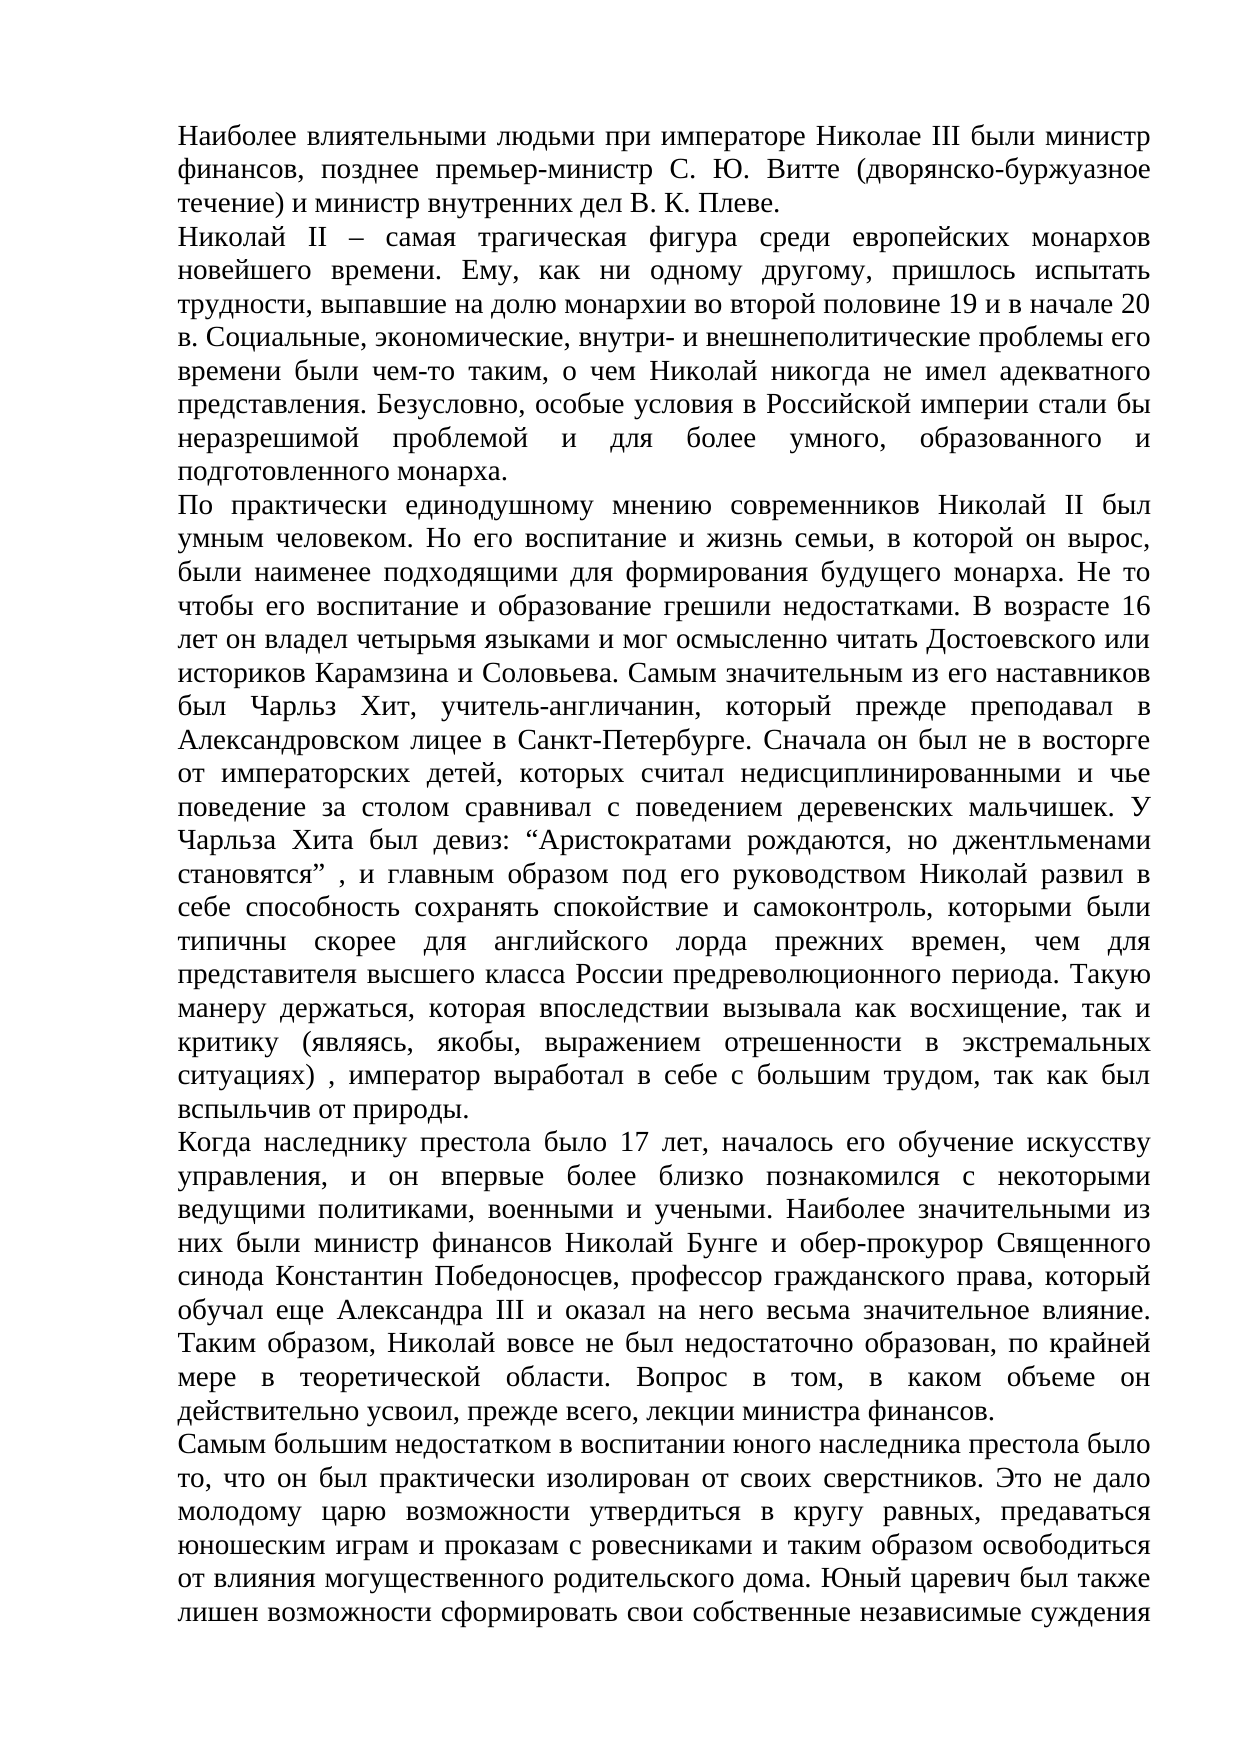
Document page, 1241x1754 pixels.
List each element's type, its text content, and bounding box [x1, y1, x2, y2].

text Николай II – самая трагическая фигура среди европейских монархов новейшего времени. Ему, как ни одному другому, пришлось испытать трудности, выпавшие на долю монархии во второй половине 19 и в начале 20 в. Социальные, экономические, внутри- и внешнеполитические проблемы его времени были чем-то таким, о чем Николай никогда не имел адекватного представления. Безусловно, особые условия в Российской империи стали бы неразрешимой проблемой и для более умного, образованного и подготовленного монарха. [177, 219, 1152, 487]
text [177, 1426, 1152, 1627]
text По практически единодушному мнению современников Николай II был умным человеком. Но его воспитание и жизнь семьи, в которой он вырос, были наименее подходящими для формирования будущего монарха. Не то чтобы его воспитание и образование грешили недостатками. В возрасте 16 лет он владел четырьмя языками и мог осмысленно читать Достоевского или историков Карамзина и Соловьева. Самым значительным из его наставников был Чарльз Хит, учитель-англичанин, который прежде преподавал в Александровском лицее в Санкт-Петербурге. Сначала он был не в восторге от императорских детей, которых считал недисциплинированными и чье поведение за столом сравнивал с поведением деревенских мальчишек. У Чарльза Хита был девиз: “Аристократами рождаются, но джентльменами становятся” , и главным образом под его руководством Николай развил в себе способность сохранять спокойствие и самоконтроль, которыми были типичны скорее для английского лорда прежних времен, чем для представителя высшего класса России предреволюционного периода. Такую манеру держаться, которая впоследствии вызывала как восхищение, так и критику (являясь, якобы, выражением отрешенности в экстремальных ситуациях) , император выработал в себе с большим трудом, так как был вспыльчив от природы. [177, 487, 1152, 1124]
text Когда наследнику престола было 17 лет, началось его обучение искусству управления, и он впервые более близко познакомился с некоторыми ведущими политиками, военными и учеными. Наиболее значительными из них были министр финансов Николай Бунге и обер-прокурор Священного синода Константин Победоносцев, профессор гражданского права, который обучал еще Александра III и оказал на него весьма значительное влияние. Таким образом, Николай вовсе не был недостаточно образован, по крайней мере в теоретической области. Вопрос в том, в каком объеме он действительно усвоил, прежде всего, лекции министра финансов. [177, 1124, 1152, 1426]
text Наиболее влиятельными людьми при императоре Николае III были министр финансов, позднее премьер-министр С. Ю. Витте (дворянско-буржуазное течение) и министр внутренних дел В. К. Плеве. [177, 118, 1152, 219]
